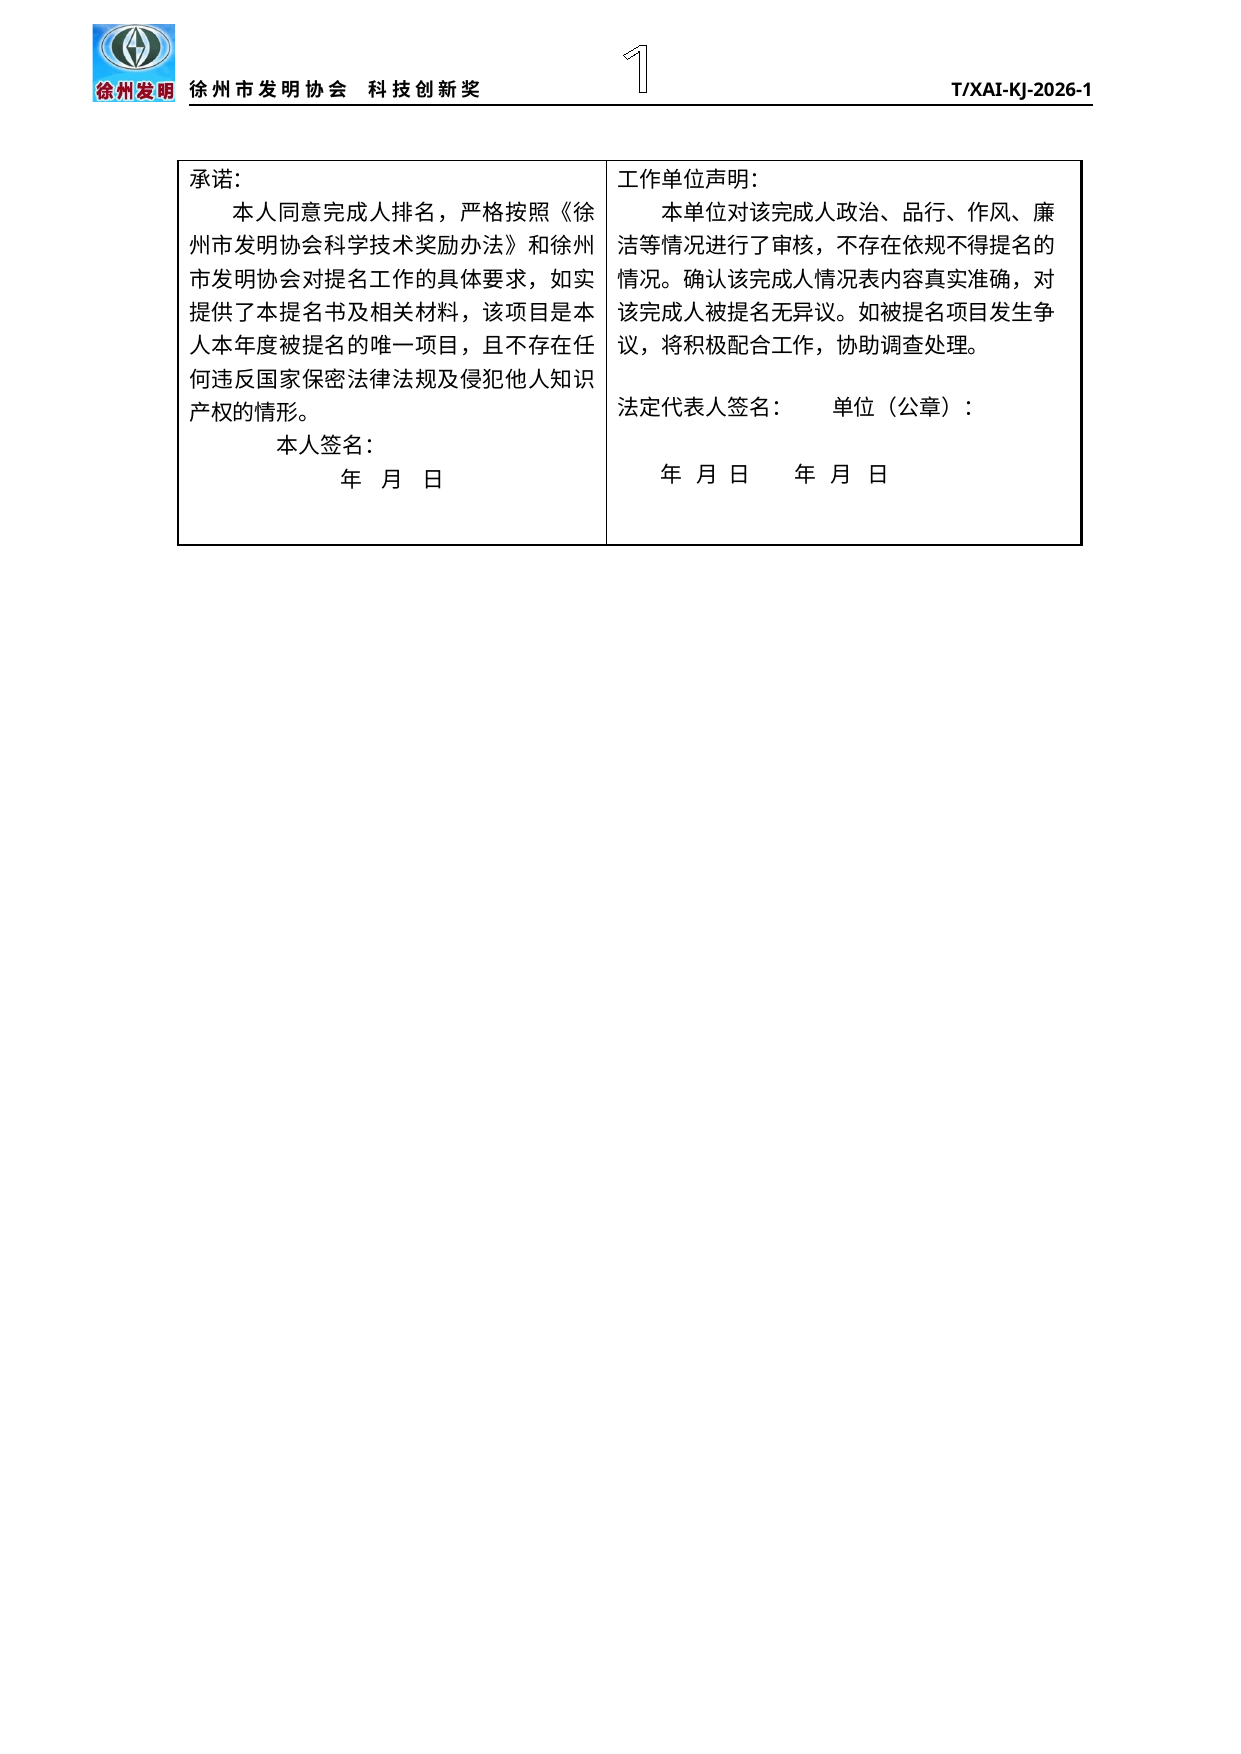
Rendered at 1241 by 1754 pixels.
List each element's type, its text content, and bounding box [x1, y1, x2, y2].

table_cell 承诺： 本人同意完成人排名，严格按照《徐州市发明协会科学技术奖励办法》和徐州市发明协会对提名工作的具体要求，如实提供了本提名书及相关材料，该项目是本人本年度被提名的唯一项目，且不存在任何违反国家保密法律法规及侵犯他人知识产权的情形。 本人签名： 年 月 日 [179, 161, 606, 544]
picture [92, 24, 175, 102]
table_cell 工作单位声明： 本单位对该完成人政治、品行、作风、廉洁等情况进行了审核，不存在依规不得提名的情况。确认该完成人情况表内容真实准确，对该完成人被提名无异议。如被提名项目发生争议，将积极配合工作，协助调查处理。 法定代表人签名： 单位（公章）： 年 月 日 年 月 日 [607, 161, 1080, 544]
